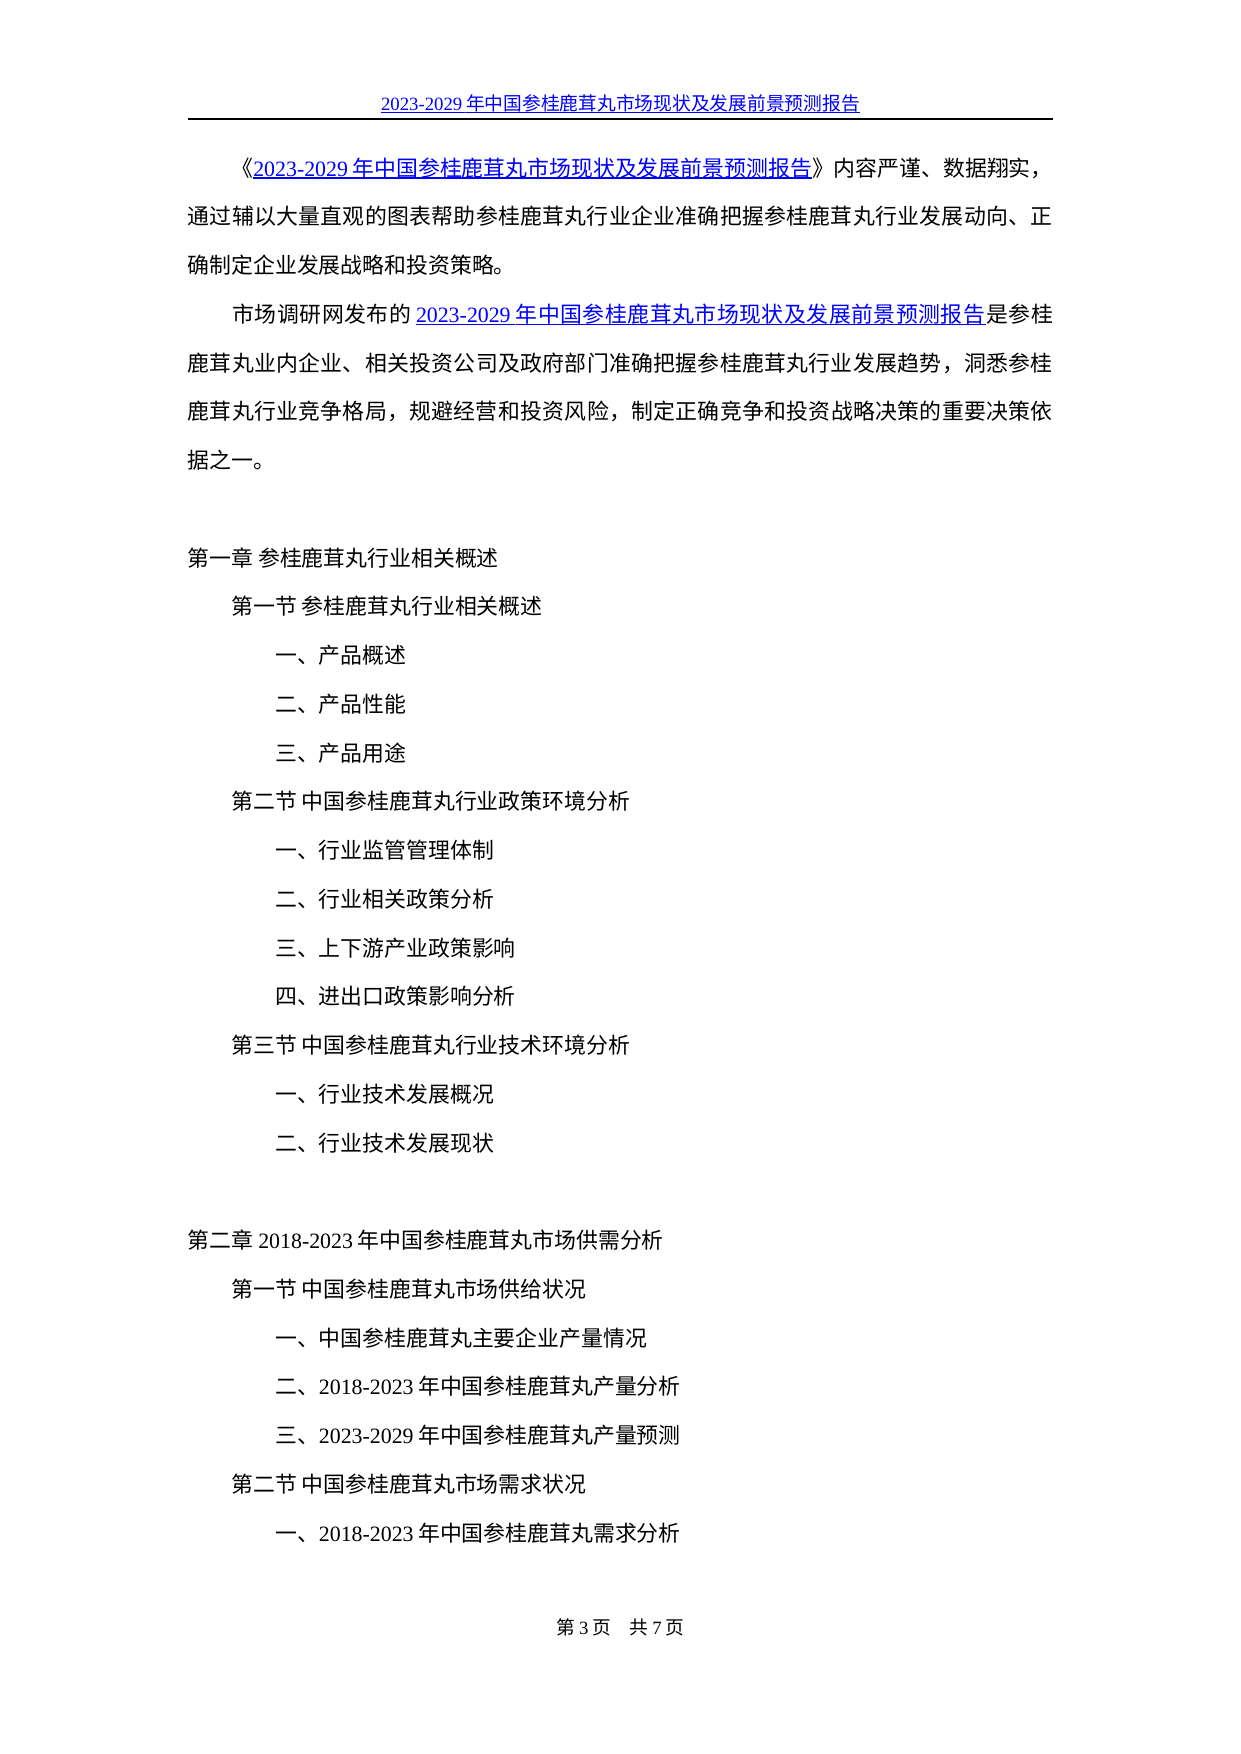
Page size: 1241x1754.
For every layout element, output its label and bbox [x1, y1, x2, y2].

text [187, 150, 1053, 1548]
